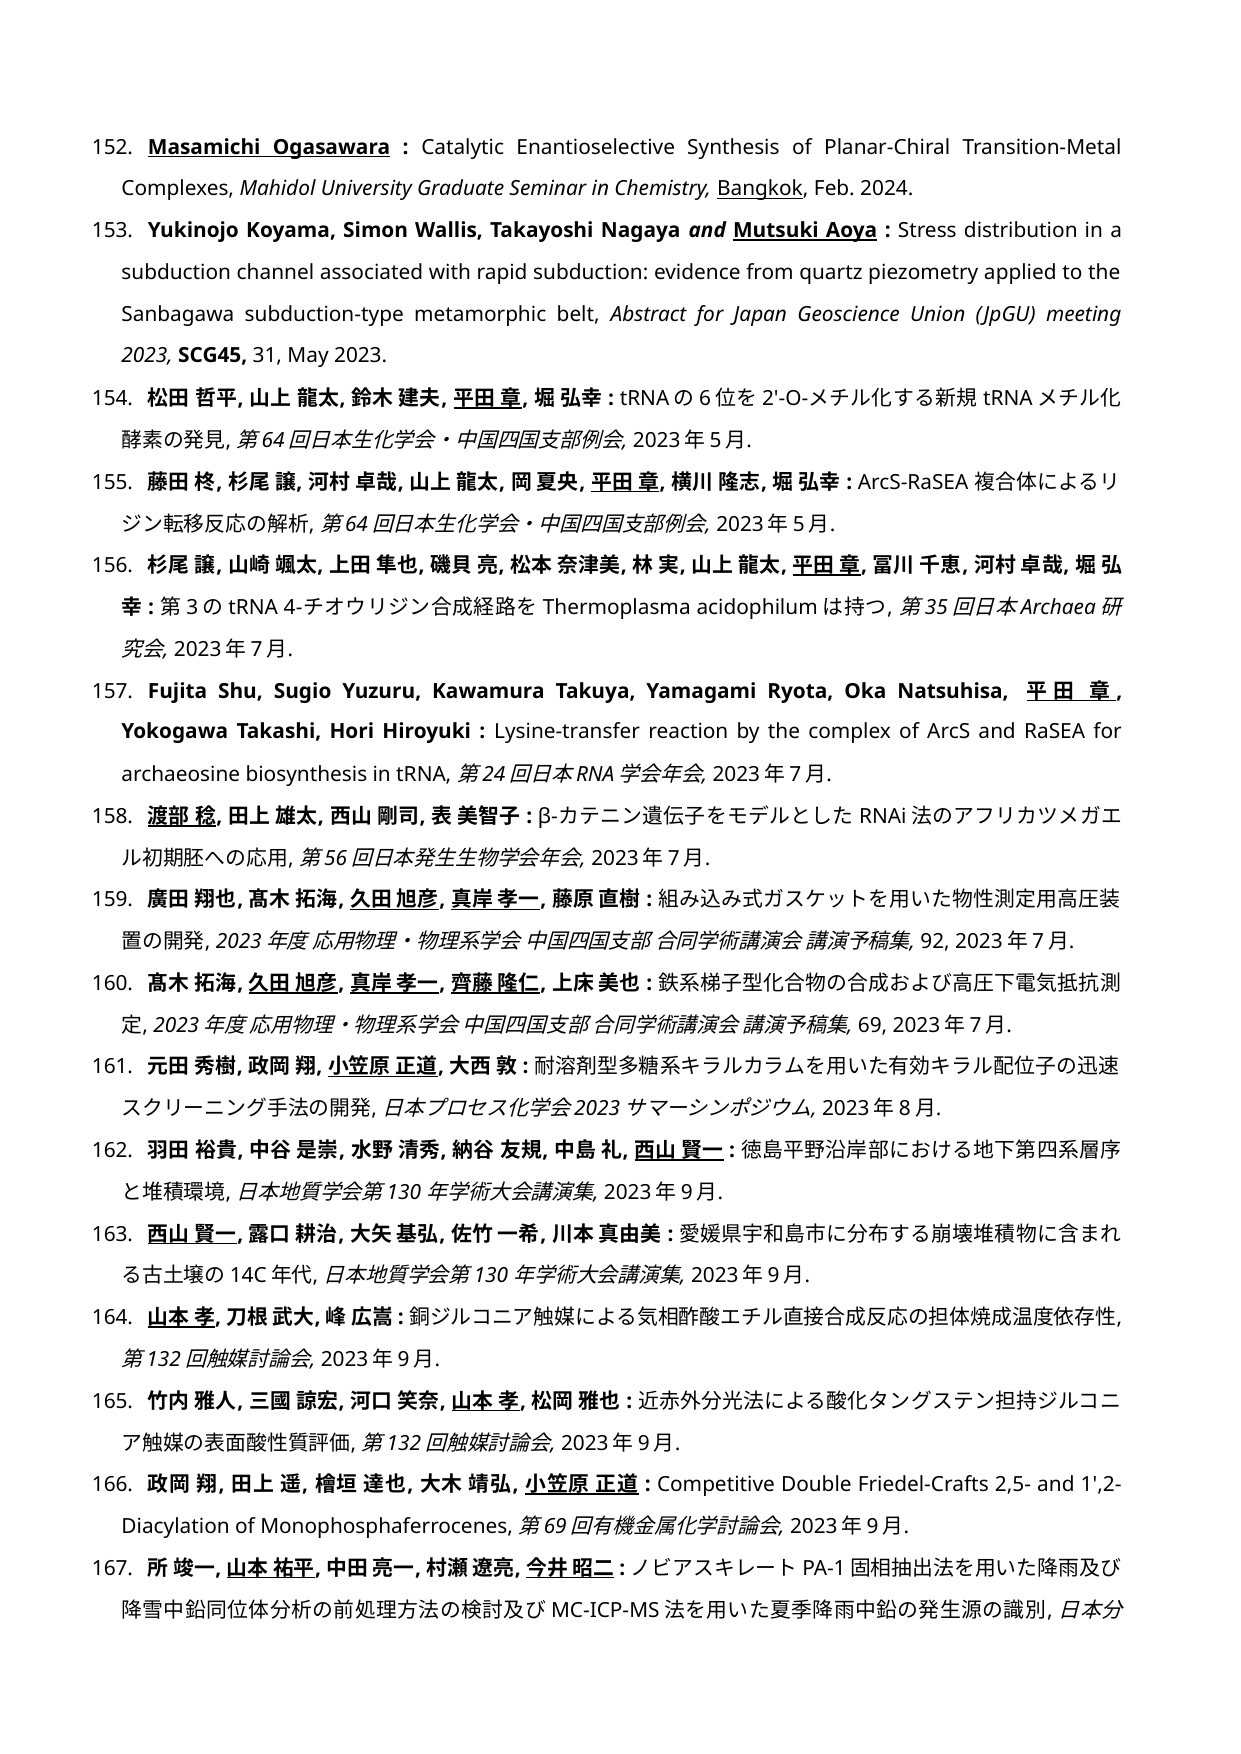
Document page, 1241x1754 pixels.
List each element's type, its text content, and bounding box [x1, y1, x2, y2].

list 政岡 翔, 田上 遥, 檜垣 達也, 大木 靖弘, 小笠原 正道 : Competitive Double Friedel-Crafts 2,5- and 1',2-Diacylation of Monophosphaferrocenes, 第69回有機金属化学討論会, 2023年9月. [92, 1462, 1122, 1545]
list 竹内 雅人, 三國 諒宏, 河口 笑奈, 山本 孝, 松岡 雅也 : 近赤外分光法による酸化タングステン担持ジルコニア触媒の表面酸性質評価, 第132回触媒討論会, 2023年9月. [92, 1378, 1122, 1462]
list 藤田 柊, 杉尾 譲, 河村 卓哉, 山上 龍太, 岡 夏央, 平田 章, 横川 隆志, 堀 弘幸 : ArcS-RaSEA 複合体によるリジン転移反応の解析, 第64回日本生化学会・中国四国支部例会, 2023年5月. [92, 459, 1122, 543]
list 廣田 翔也, 髙木 拓海, 久田 旭彦, 真岸 孝一, 藤原 直樹 : 組み込み式ガスケットを用いた物性測定用高圧装置の開発, 2023年度 応用物理・物理系学会 中国四国支部 合同学術講演会 講演予稿集, 92, 2023年7月. [92, 877, 1122, 961]
list Masamichi Ogasawara : Catalytic Enantioselective Synthesis of Planar-Chiral Transition-Metal Complexes, Mahidol University Graduate Seminar in Chemistry, Bangkok, Feb. 2024. [92, 125, 1122, 209]
list 杉尾 譲, 山崎 颯太, 上田 隼也, 磯貝 亮, 松本 奈津美, 林 実, 山上 龍太, 平田 章, 冨川 千恵, 河村 卓哉, 堀 弘幸 : 第3のtRNA 4-チオウリジン合成経路をThermoplasma acidophilumは持つ, 第35回日本Archaea研究会, 2023年7月. [92, 543, 1122, 668]
list 髙木 拓海, 久田 旭彦, 真岸 孝一, 齊藤 隆仁, 上床 美也 : 鉄系梯子型化合物の合成および高圧下電気抵抗測定, 2023年度 応用物理・物理系学会 中国四国支部 合同学術講演会 講演予稿集, 69, 2023年7月. [92, 961, 1122, 1044]
list 渡部 稔, 田上 雄太, 西山 剛司, 表 美智子 : β-カテニン遺伝子をモデルとした RNAi法のアフリカツメガエル初期胚への応用, 第56回日本発生生物学会年会, 2023年7月. [92, 793, 1122, 877]
list 松田 哲平, 山上 龍太, 鈴木 建夫, 平田 章, 堀 弘幸 : tRNAの6位を2'-O-メチル化する新規 tRNAメチル化酵素の発見, 第64回日本生化学会・中国四国支部例会, 2023年5月. [92, 376, 1122, 459]
list 羽田 裕貴, 中谷 是崇, 水野 清秀, 納谷 友規, 中島 礼, 西山 賢一 : 徳島平野沿岸部における地下第四系層序と堆積環境, 日本地質学会第130 年学術大会講演集, 2023年9月. [92, 1128, 1122, 1211]
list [92, 1545, 1122, 1629]
list Yukinojo Koyama, Simon Wallis, Takayoshi Nagaya and Mutsuki Aoya : Stress distribution in a subduction channel associated with rapid subduction: evidence from quartz piezometry applied to the Sanbagawa subduction-type metamorphic belt, Abstract for Japan Geoscience Union (JpGU) meeting 2023, SCG45, 31, May 2023. [92, 209, 1122, 376]
list 山本 孝, 刀根 武大, 峰 広嵩 : 銅ジルコニア触媒による気相酢酸エチル直接合成反応の担体焼成温度依存性, 第132回触媒討論会, 2023年9月. [92, 1295, 1122, 1378]
list 西山 賢一, 露口 耕治, 大矢 基弘, 佐竹 一希, 川本 真由美 : 愛媛県宇和島市に分布する崩壊堆積物に含まれる古土壌の14C年代, 日本地質学会第130 年学術大会講演集, 2023年9月. [92, 1211, 1122, 1295]
list 元田 秀樹, 政岡 翔, 小笠原 正道, 大西 敦 : 耐溶剤型多糖系キラルカラムを用いた有効キラル配位子の迅速スクリーニング手法の開発, 日本プロセス化学会2023サマーシンポジウム, 2023年8月. [92, 1044, 1122, 1128]
list Fujita Shu, Sugio Yuzuru, Kawamura Takuya, Yamagami Ryota, Oka Natsuhisa, 平田 章, Yokogawa Takashi, Hori Hiroyuki : Lysine-transfer reaction by the complex of ArcS and RaSEA for archaeosine biosynthesis in tRNA, 第24回日本RNA学会年会, 2023年7月. [92, 668, 1122, 793]
